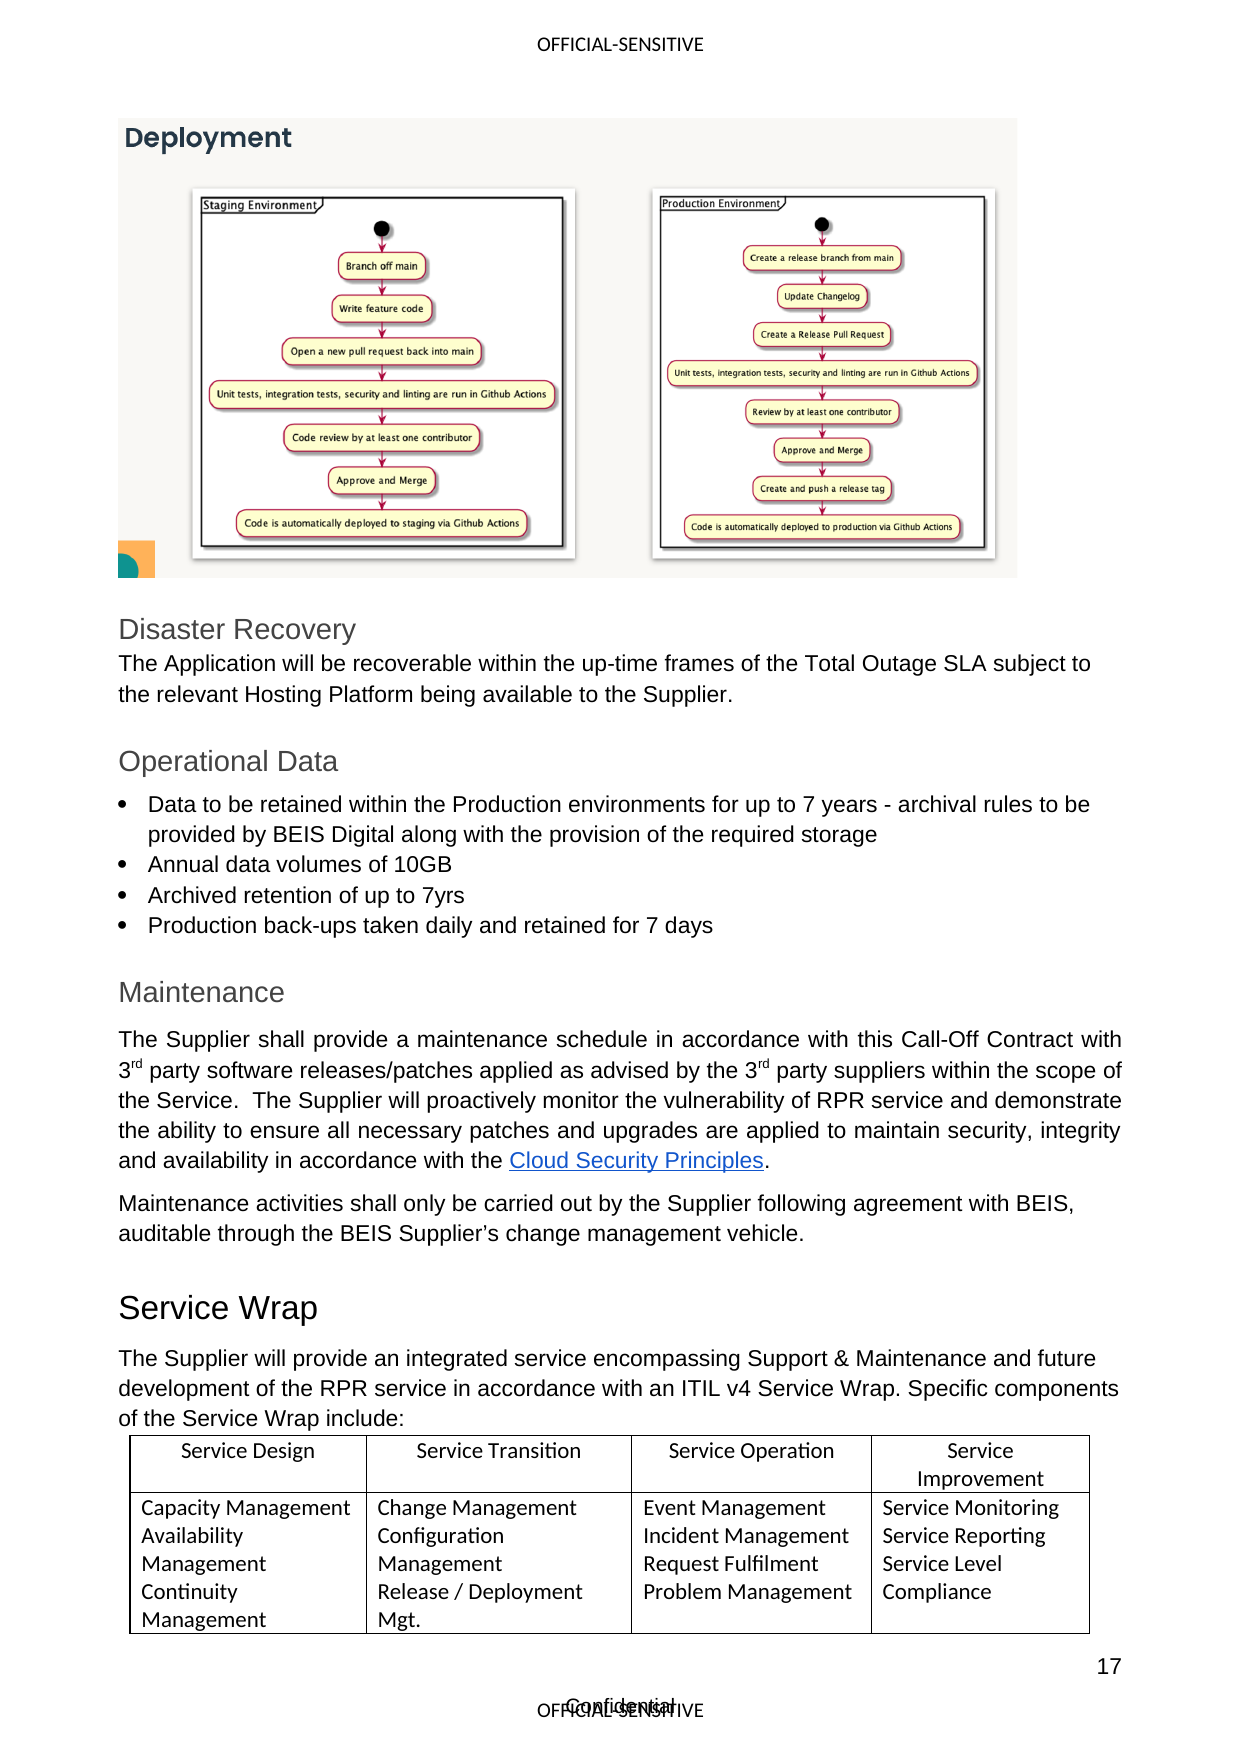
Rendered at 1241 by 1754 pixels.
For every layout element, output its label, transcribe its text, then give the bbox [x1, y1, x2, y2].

subtitle Operational Data [118, 744, 1122, 778]
table_header Service Design [131, 1436, 366, 1492]
subtitle Maintenance [118, 975, 1122, 1009]
text The Supplier shall provide a maintenance schedule in accordance with this Call-Off Contract with 3rd party software releases/patches applied as advised by the 3rd party suppliers within the scope of the Service. The Supplier will proactively monitor the vulnerability of RPR service and demonstrate the ability to ensure all necessary patches and upgrades are applied to maintain security, integrity and availability in accordance with the Cloud Security Principles. [118, 1143, 1122, 1173]
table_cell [872, 1493, 1089, 1633]
table_header Service Improvement [872, 1436, 1089, 1492]
text The Supplier shall provide a maintenance schedule in accordance with this Call-Off Contract with 3rd party software releases/patches applied as advised by the 3rd party suppliers within the scope of the Service. The Supplier will proactively monitor the vulnerability of RPR service and demonstrate the ability to ensure all necessary patches and upgrades are applied to maintain security, integrity and availability in accordance with the Cloud Security Principles. [118, 1026, 1122, 1117]
table_header Service Operation [632, 1436, 871, 1492]
list Annual data volumes of 10GB [118, 851, 1122, 878]
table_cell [367, 1493, 631, 1633]
subtitle Service Wrap [118, 1288, 1122, 1326]
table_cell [632, 1493, 871, 1633]
list Data to be retained within the Production environments for up to 7 years - archival rules to be provided by BEIS Digital along with the provision of the required storage [118, 791, 1122, 847]
text The Application will be recoverable within the up-time frames of the Total Outage SLA subject to the relevant Hosting Platform being available to the Supplier. [118, 650, 1122, 707]
text Maintenance activities shall only be carried out by the Supplier following agreement with BEIS, auditable through the BEIS Supplier’s change management vehicle. [118, 1190, 1122, 1246]
picture [118, 118, 1018, 578]
table_header Service Transition [367, 1436, 631, 1492]
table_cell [131, 1493, 366, 1633]
text The Supplier will provide an integrated service encompassing Support & Maintenance and future development of the RPR service in accordance with an ITIL v4 Service Wrap. Specific components of the Service Wrap include: [118, 1344, 1122, 1431]
list Production back-ups taken daily and retained for 7 days [118, 912, 1122, 938]
text Disaster Recovery [118, 612, 1122, 645]
list Archived retention of up to 7yrs [118, 882, 1122, 908]
